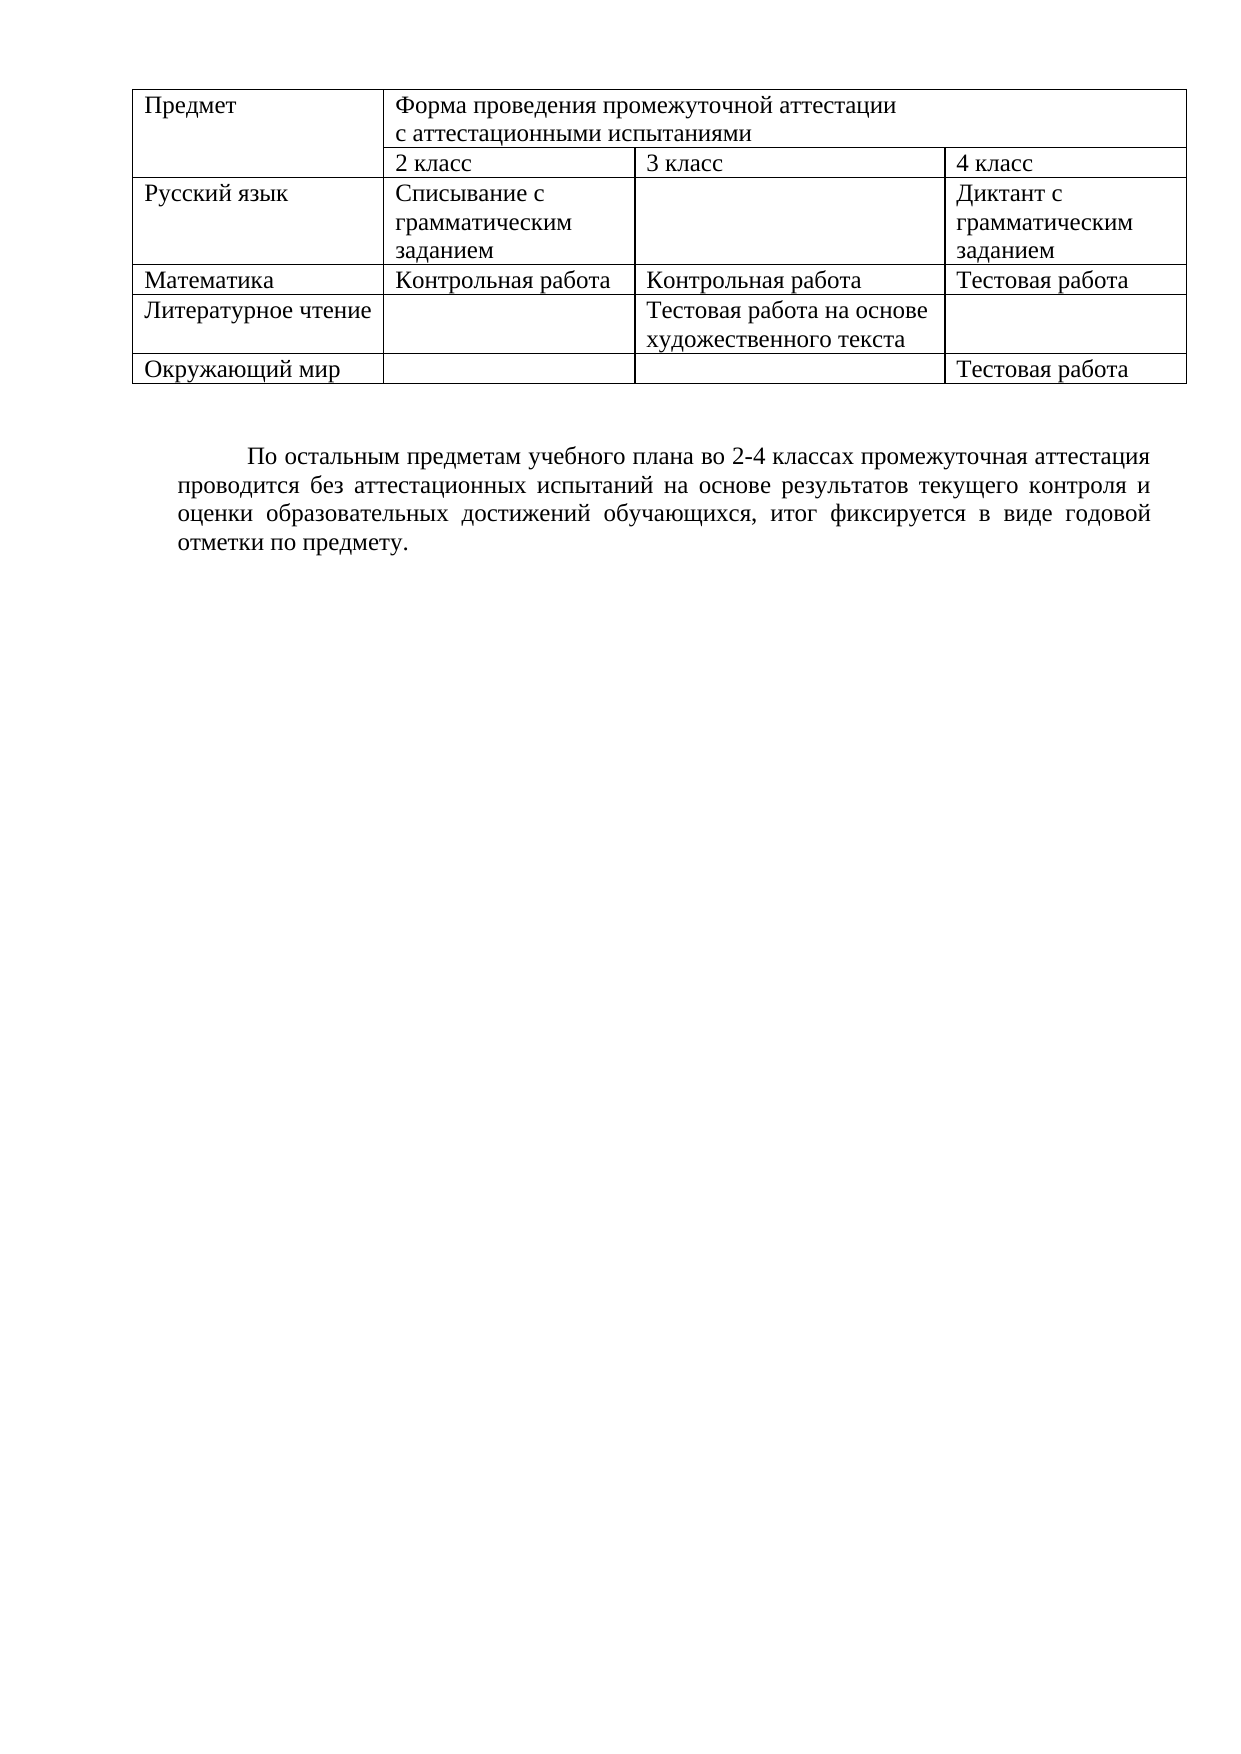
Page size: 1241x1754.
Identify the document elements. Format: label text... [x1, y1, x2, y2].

table_cell [636, 178, 944, 264]
table_cell Тестовая работа [946, 354, 1186, 382]
table_cell 4 класс [946, 148, 1186, 177]
table_cell Диктант с грамматическим заданием [946, 178, 1186, 264]
table_cell Русский язык [133, 178, 383, 264]
text По остальным предметам учебного плана во 2-4 классах промежуточная аттестация проводится без аттестационных испытаний на основе результатов текущего контроля и оценки образовательных достижений обучающихся, итог фиксируется в виде годовой отметки по предмету. [177, 441, 1152, 556]
table_header Предмет [133, 90, 383, 177]
table_header Форма проведения промежуточной аттестации с аттестационными испытаниями [384, 90, 1186, 147]
table_cell Контрольная работа [636, 265, 944, 294]
table_cell [946, 295, 1186, 353]
table_cell 2 класс [384, 148, 634, 177]
table_cell Тестовая работа на основе художественного текста [636, 295, 944, 353]
table_cell Литературное чтение [133, 295, 383, 353]
table_cell Контрольная работа [384, 265, 634, 294]
table_cell Математика [133, 265, 383, 294]
table_cell [636, 354, 944, 382]
table_cell [384, 354, 634, 382]
table_cell Тестовая работа [946, 265, 1186, 294]
table_cell [384, 295, 634, 353]
table_cell 3 класс [636, 148, 944, 177]
table_cell Списывание с грамматическим заданием [384, 178, 634, 264]
table_cell Окружающий мир [133, 354, 383, 382]
